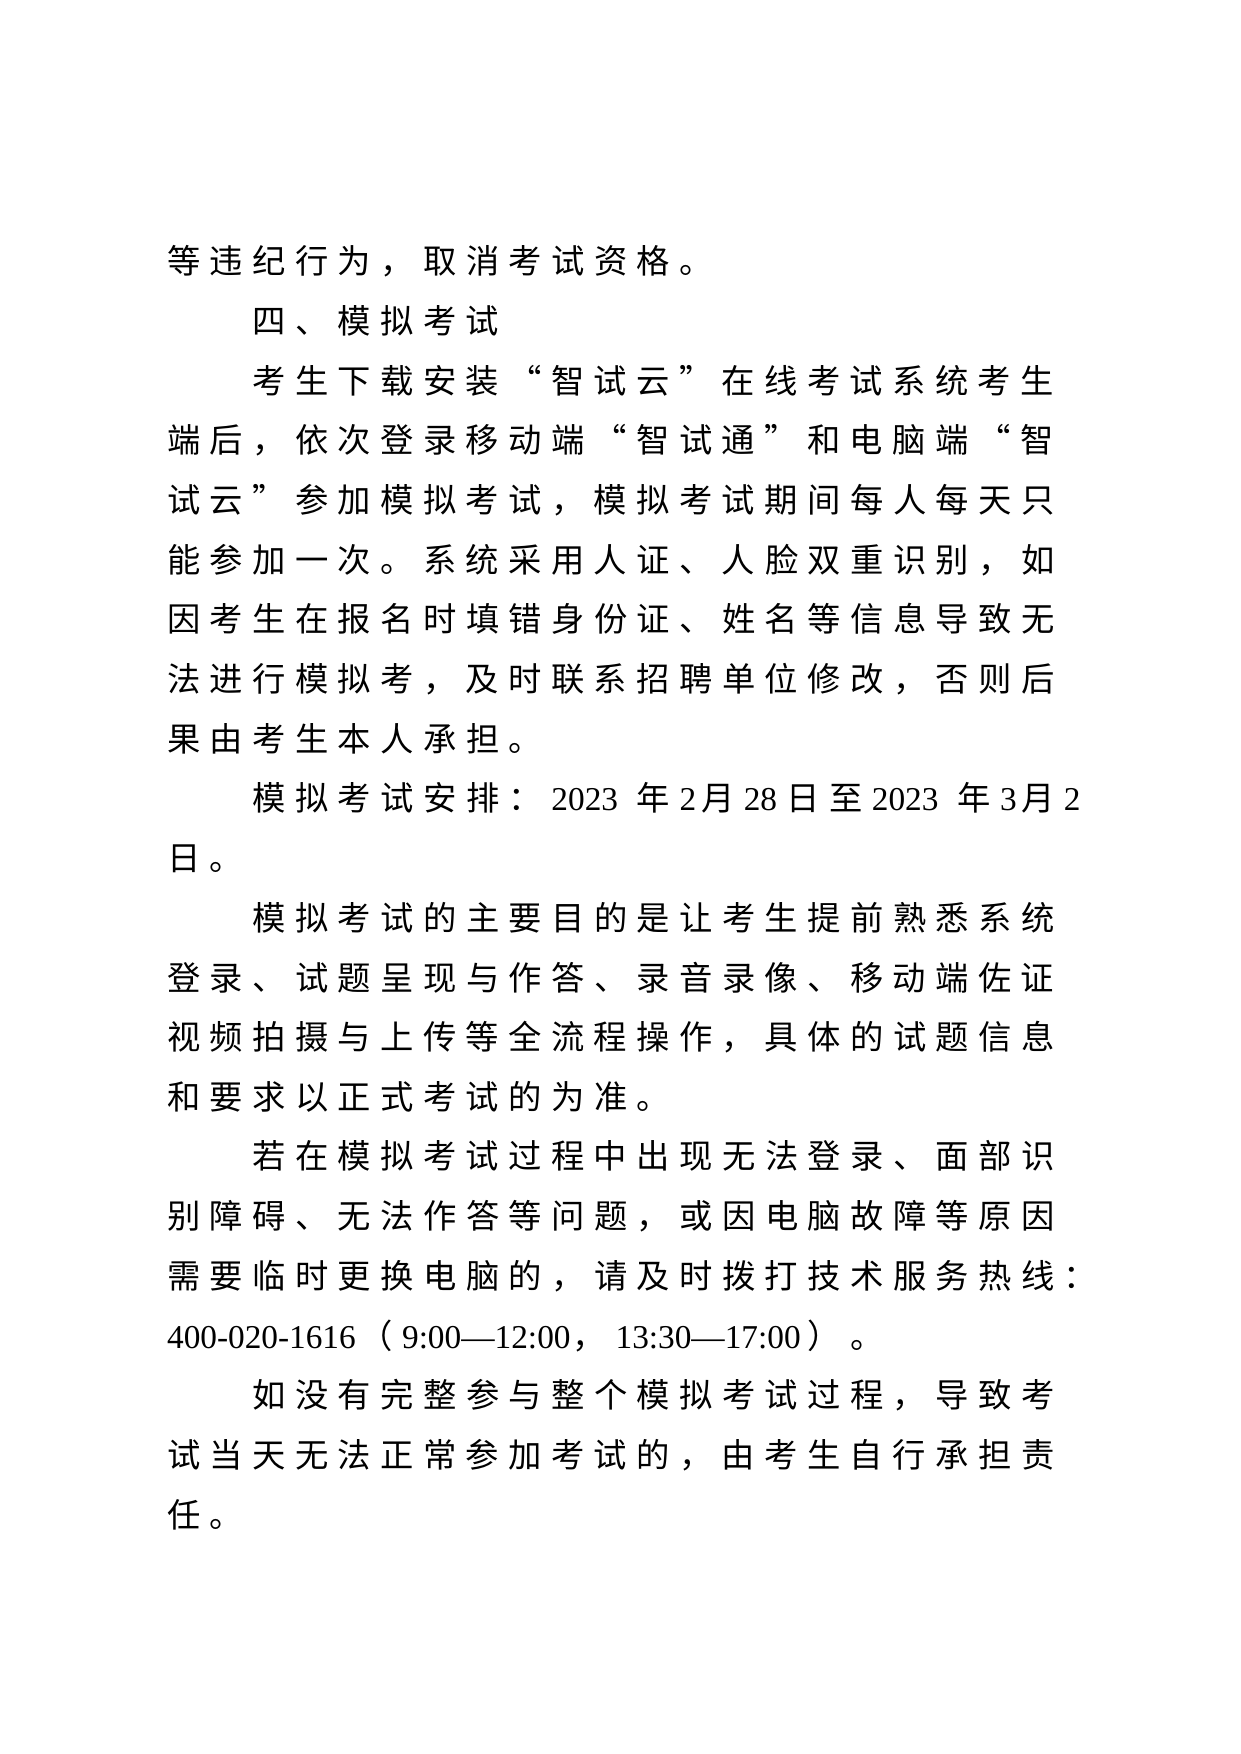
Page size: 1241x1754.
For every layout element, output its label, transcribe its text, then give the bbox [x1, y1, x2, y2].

text 如没有完整参与整个模拟考试过程，导致考试当天无法正常参加考试的，由考生自行承担责任。 [167, 1363, 1085, 1542]
text 模拟考试的主要目的是让考生提前熟悉系统登录、试题呈现与作答、录音录像、移动端佐证视频拍摄与上传等全流程操作，具体的试题信息和要求以正式考试的为准。 [167, 886, 1085, 1124]
text 考生下载安装“智试云”在线考试系统考生端后，依次登录移动端“智试通”和电脑端“智试云”参加模拟考试，模拟考试期间每人每天只能参加一次。系统采用人证、人脸双重识别，如因考生在报名时填错身份证、姓名等信息导致无法进行模拟考，及时联系招聘单位修改，否则后果由考生本人承担。 [167, 349, 1085, 766]
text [167, 229, 1085, 289]
text 四、模拟考试 [167, 289, 1085, 349]
text 模拟考试安排：2023年2月28日至2023年3月2日。 [167, 766, 1085, 886]
text 若在模拟考试过程中出现无法登录、面部识别障碍、无法作答等问题，或因电脑故障等原因需要临时更换电脑的，请及时拨打技术服务热线：400-020-1616（9:00—12:00，13:30—17:00）。 [167, 1124, 1085, 1363]
